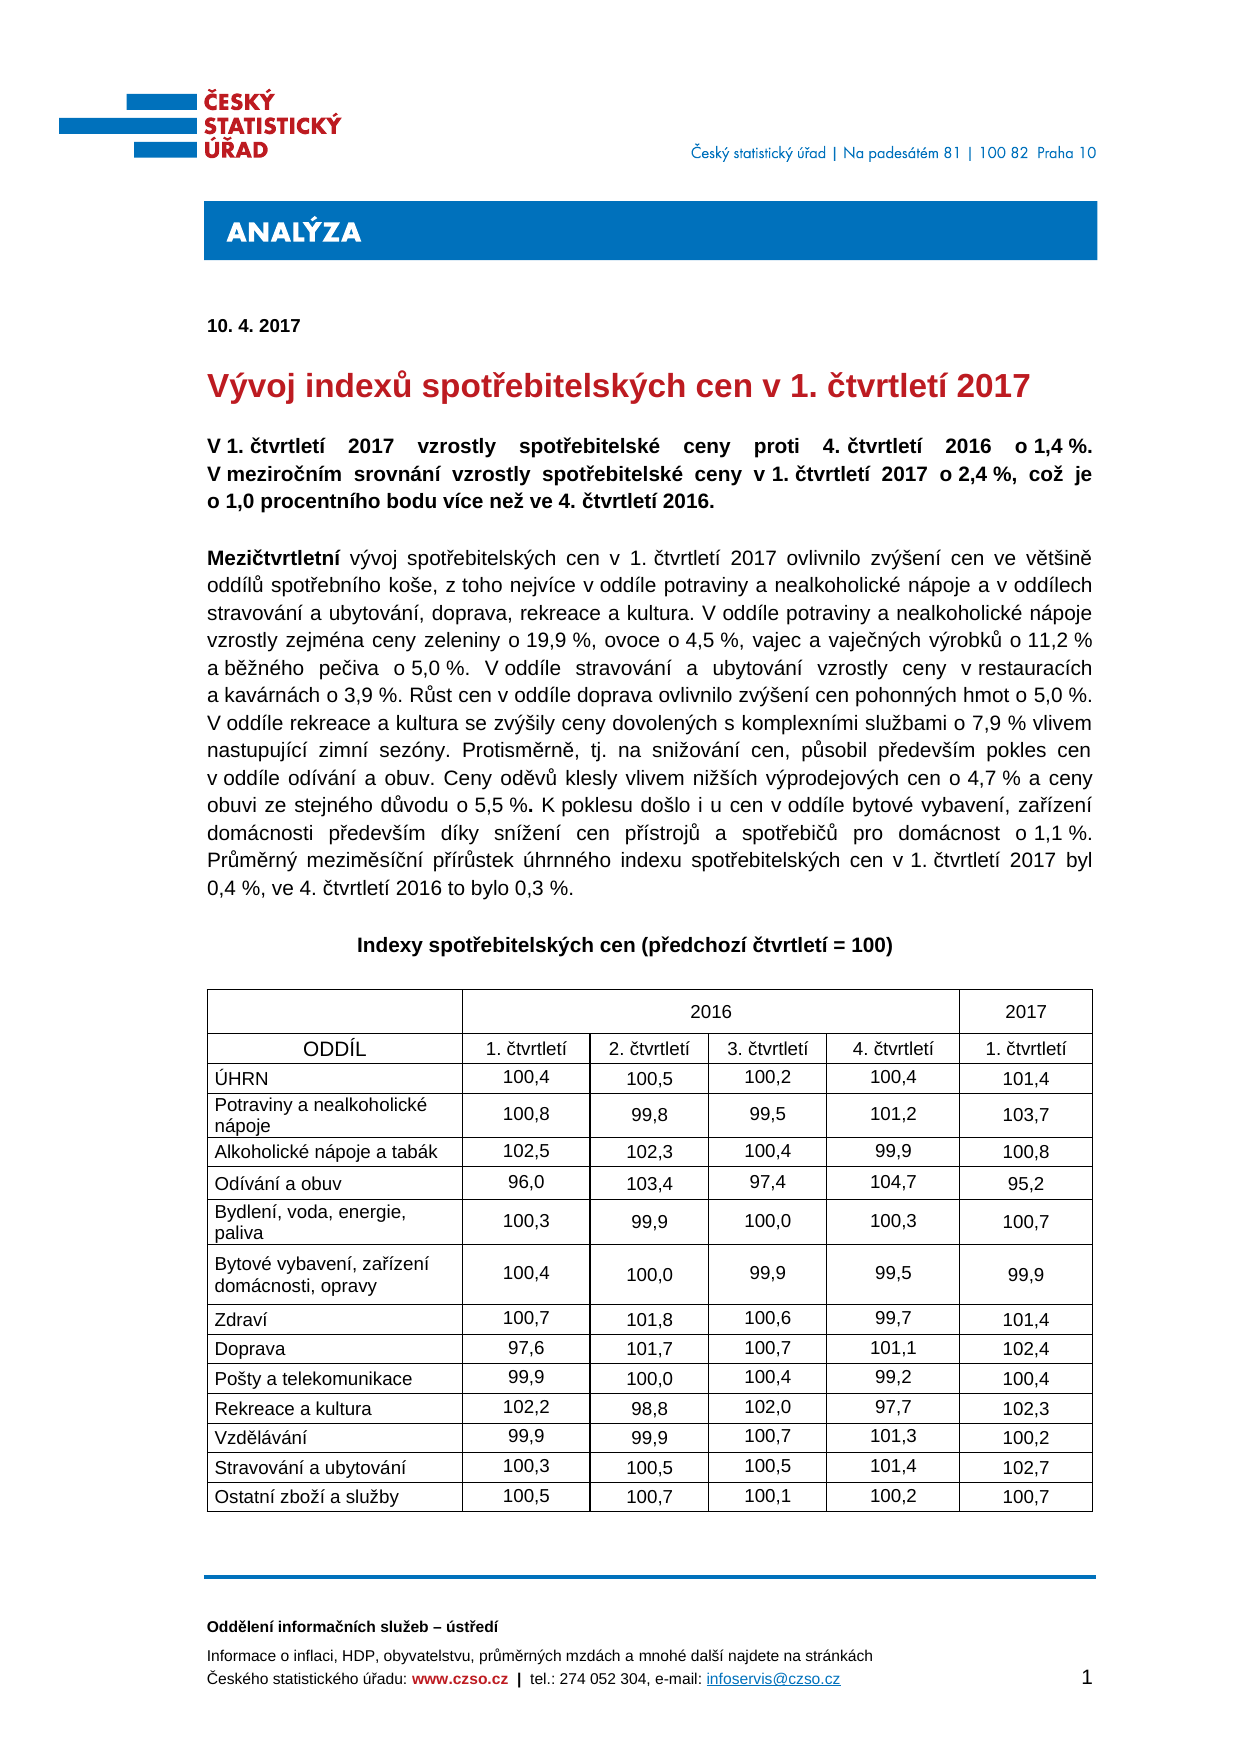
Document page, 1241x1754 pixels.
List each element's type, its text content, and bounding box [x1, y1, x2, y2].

table_cell Rekreace a kultura [208, 1394, 462, 1422]
table_cell 100,0 [591, 1364, 708, 1393]
table_cell 101,8 [591, 1305, 708, 1334]
table_cell 100,4 [709, 1364, 826, 1393]
table_cell 101,4 [960, 1064, 1092, 1092]
table_cell Stravování a ubytování [208, 1453, 462, 1482]
table_cell 100,3 [463, 1200, 589, 1243]
table_cell 97,6 [463, 1335, 589, 1363]
table_cell 100,8 [960, 1138, 1092, 1166]
table_cell 100,0 [591, 1245, 708, 1304]
table_cell 102,3 [960, 1394, 1092, 1422]
table_cell Pošty a telekomunikace [208, 1364, 462, 1393]
table_cell 100,4 [463, 1064, 589, 1092]
table_cell 1. čtvrtletí [960, 1034, 1092, 1063]
table_cell 102,3 [591, 1138, 708, 1166]
table_cell 100,7 [463, 1305, 589, 1334]
table_cell 100,5 [591, 1453, 708, 1482]
table_cell 100,7 [709, 1335, 826, 1363]
table_header 2017 [960, 990, 1092, 1033]
table_cell 100,4 [463, 1245, 589, 1304]
table_cell 100,1 [709, 1483, 826, 1511]
table_cell Doprava [208, 1335, 462, 1363]
table_cell 102,7 [960, 1453, 1092, 1482]
table_cell 96,0 [463, 1167, 589, 1199]
table_cell 99,9 [827, 1138, 959, 1166]
table_cell 99,9 [463, 1424, 589, 1452]
table_cell 100,7 [591, 1483, 708, 1511]
text 10. 4. 2017 [207, 307, 1092, 338]
table_cell 101,2 [827, 1094, 959, 1137]
table_cell Bydlení, voda, energie, paliva [208, 1200, 462, 1243]
table_cell 3. čtvrtletí [709, 1034, 826, 1063]
table_header 2016 [463, 990, 959, 1033]
text Mezičtvrtletní vývoj spotřebitelských cen v 1. čtvrtletí 2017 ovlivnilo zvýšení cen ve většině oddílů spotřebního koše, z toho nejvíce v oddíle potraviny a nealkoholické nápoje a v oddílech stravování a ubytování, doprava, rekreace a kultura. V oddíle potraviny a nealkoholické nápoje vzrostly zejména ceny zeleniny o 19,9 %, ovoce o 4,5 %, vajec a vaječných výrobků o 11,2 % a běžného pečiva o 5,0 %. V oddíle stravování a ubytování vzrostly ceny v restauracích a kavárnách o 3,9 %. Růst cen v oddíle doprava ovlivnilo zvýšení cen pohonných hmot o 5,0 %. V oddíle rekreace a kultura se zvýšily ceny dovolených s komplexními službami o 7,9 % vlivem nastupující zimní sezóny. Protisměrně, tj. na snižování cen, působil především pokles cen v oddíle odívání a obuv. Ceny oděvů klesly vlivem nižších výprodejových cen o 4,7 % a ceny obuvi ze stejného důvodu o 5,5 %. K poklesu došlo i u cen v oddíle bytové vybavení, zařízení domácnosti především díky snížení cen přístrojů a spotřebičů pro domácnost o 1,1 %. Průměrný meziměsíční přírůstek úhrnného indexu spotřebitelských cen v 1. čtvrtletí 2017 byl 0,4 %, ve 4. čtvrtletí 2016 to bylo 0,3 %. [207, 546, 1092, 900]
table_cell Alkoholické nápoje a tabák [208, 1138, 462, 1166]
table_cell 99,9 [591, 1424, 708, 1452]
table_cell 100,5 [463, 1483, 589, 1511]
table_cell 100,8 [463, 1094, 589, 1137]
table_cell 99,5 [827, 1245, 959, 1304]
table_cell 98,8 [591, 1394, 708, 1422]
table_cell 100,7 [709, 1424, 826, 1452]
title Vývoj indexů spotřebitelských cen v 1. čtvrtletí 2017 [207, 367, 1092, 405]
table_cell 99,9 [463, 1364, 589, 1393]
table_cell 100,7 [960, 1200, 1092, 1243]
table_header [208, 990, 462, 1033]
table_cell 102,5 [463, 1138, 589, 1166]
table_cell 101,4 [960, 1305, 1092, 1334]
table_cell 100,2 [960, 1424, 1092, 1452]
table_cell 97,4 [709, 1167, 826, 1199]
table_cell 100,3 [463, 1453, 589, 1482]
table_cell 103,7 [960, 1094, 1092, 1137]
table_cell 99,9 [591, 1200, 708, 1243]
table_cell 99,5 [709, 1094, 826, 1137]
table_cell Odívání a obuv [208, 1167, 462, 1199]
table_cell 97,7 [827, 1394, 959, 1422]
table_cell 102,4 [960, 1335, 1092, 1363]
table_cell 102,0 [709, 1394, 826, 1422]
table_cell 4. čtvrtletí [827, 1034, 959, 1063]
table_cell 100,7 [960, 1483, 1092, 1511]
text V 1. čtvrtletí 2017 vzrostly spotřebitelské ceny proti 4. čtvrtletí 2016 o 1,4 %. V meziročním srovnání vzrostly spotřebitelské ceny v 1. čtvrtletí 2017 o 2,4 %, což je o 1,0 procentního bodu více než ve 4. čtvrtletí 2016. [207, 434, 1092, 513]
table_cell Potraviny a nealkoholické nápoje [208, 1094, 462, 1137]
table_cell 1. čtvrtletí [463, 1034, 589, 1063]
table_cell Vzdělávání [208, 1424, 462, 1452]
table_cell Bytové vybavení, zařízení domácnosti, opravy [208, 1245, 462, 1304]
table_cell 100,4 [960, 1364, 1092, 1393]
text Indexy spotřebitelských cen (předchozí čtvrtletí = 100) [207, 932, 1092, 956]
table_cell 100,5 [591, 1064, 708, 1092]
table_cell 100,2 [709, 1064, 826, 1092]
table_cell 99,9 [709, 1245, 826, 1304]
table_cell 100,6 [709, 1305, 826, 1334]
table_cell 103,4 [591, 1167, 708, 1199]
table_cell 101,7 [591, 1335, 708, 1363]
table_cell 104,7 [827, 1167, 959, 1199]
table_cell 99,7 [827, 1305, 959, 1334]
table_cell 100,0 [709, 1200, 826, 1243]
table_cell Zdraví [208, 1305, 462, 1334]
table_cell Ostatní zboží a služby [208, 1483, 462, 1511]
table_cell 2. čtvrtletí [591, 1034, 708, 1063]
table_cell 95,2 [960, 1167, 1092, 1199]
table_cell 101,4 [827, 1453, 959, 1482]
table_cell 100,4 [709, 1138, 826, 1166]
table_cell ÚHRN [208, 1064, 462, 1092]
table_cell 102,2 [463, 1394, 589, 1422]
table_cell 100,4 [827, 1064, 959, 1092]
table_cell 99,8 [591, 1094, 708, 1137]
table_cell 99,9 [960, 1245, 1092, 1304]
table_cell 101,3 [827, 1424, 959, 1452]
table_cell 100,5 [709, 1453, 826, 1482]
table_cell ODDÍL [208, 1034, 462, 1063]
table_cell 100,2 [827, 1483, 959, 1511]
table_cell 101,1 [827, 1335, 959, 1363]
table_cell 99,2 [827, 1364, 959, 1393]
table_cell 100,3 [827, 1200, 959, 1243]
